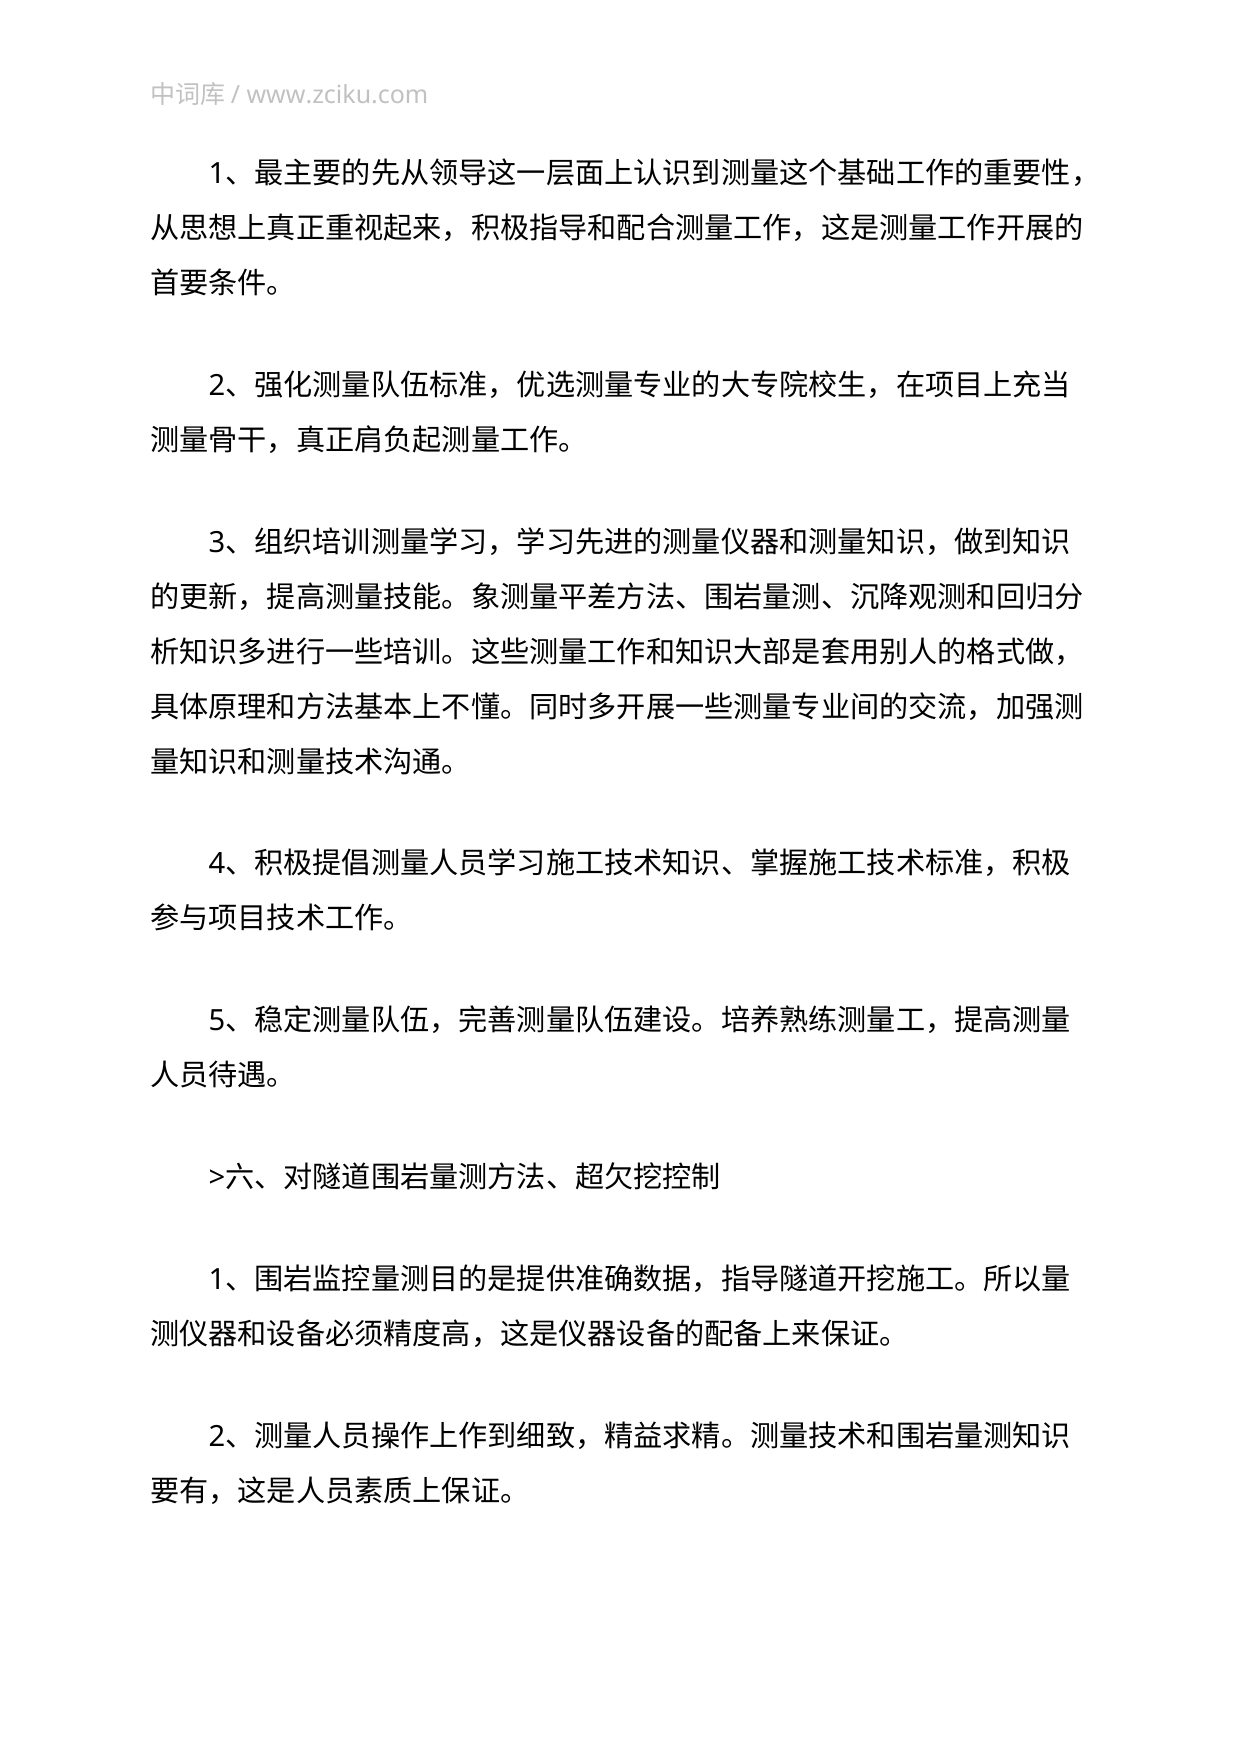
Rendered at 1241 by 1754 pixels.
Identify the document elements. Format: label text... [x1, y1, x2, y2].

text 3、组织培训测量学习，学习先进的测量仪器和测量知识，做到知识的更新，提高测量技能。象测量平差方法、围岩量测、沉降观测和回归分析知识多进行一些培训。这些测量工作和知识大部是套用别人的格式做，具体原理和方法基本上不懂。同时多开展一些测量专业间的交流，加强测量知识和测量技术沟通。 [150, 518, 1090, 780]
text >六、对隧道围岩量测方法、超欠挖控制 [150, 1153, 1090, 1196]
text 1、围岩监控量测目的是提供准确数据，指导隧道开挖施工。所以量测仪器和设备必须精度高，这是仪器设备的配备上来保证。 [150, 1255, 1090, 1353]
text 2、测量人员操作上作到细致，精益求精。测量技术和围岩量测知识要有，这是人员素质上保证。 [150, 1412, 1090, 1509]
text 2、强化测量队伍标准，优选测量专业的大专院校生，在项目上充当测量骨干，真正肩负起测量工作。 [150, 362, 1090, 459]
text 4、积极提倡测量人员学习施工技术知识、掌握施工技术标准，积极参与项目技术工作。 [150, 840, 1090, 937]
text 5、稳定测量队伍，完善测量队伍建设。培养熟练测量工，提高测量人员待遇。 [150, 997, 1090, 1094]
text 1、最主要的先从领导这一层面上认识到测量这个基础工作的重要性，从思想上真正重视起来，积极指导和配合测量工作，这是测量工作开展的首要条件。 [150, 150, 1090, 302]
